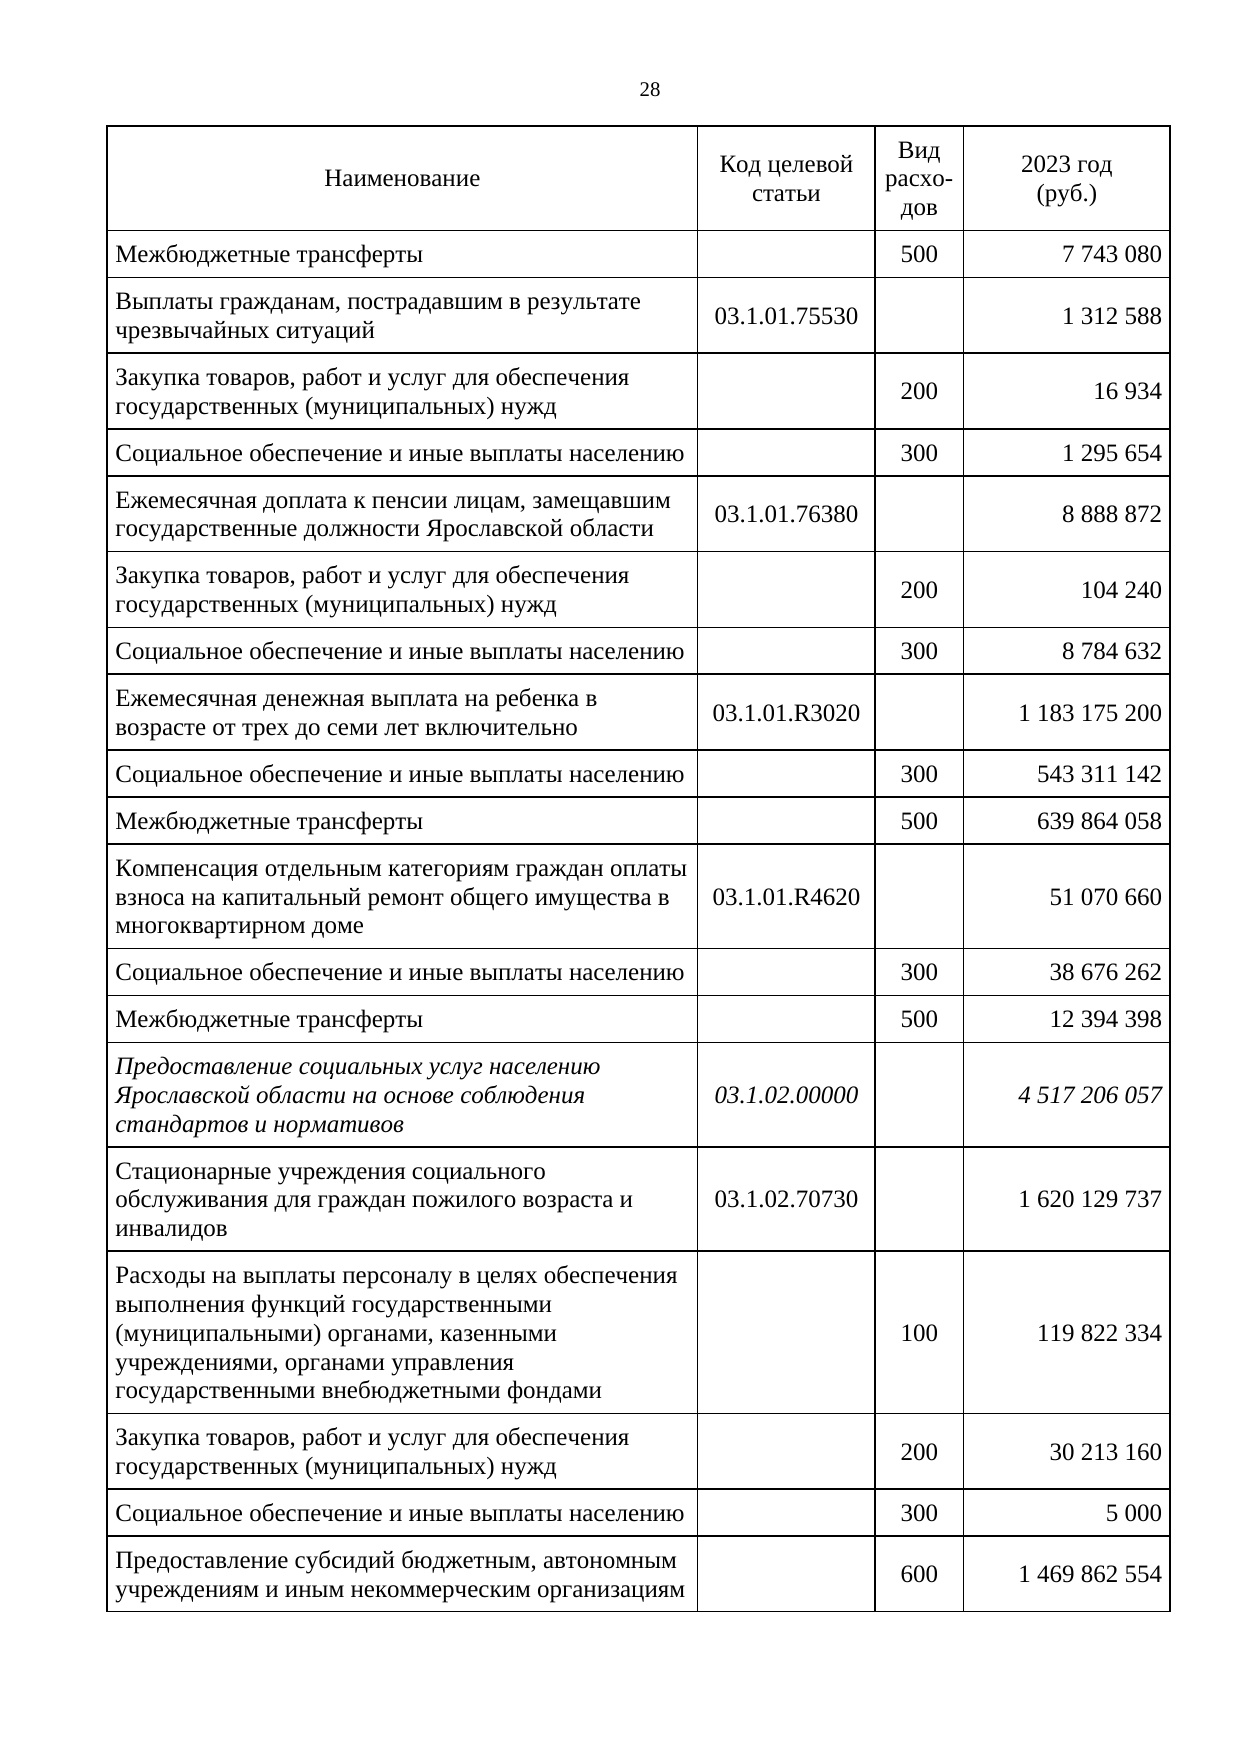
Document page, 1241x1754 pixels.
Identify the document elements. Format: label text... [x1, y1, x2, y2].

table_cell 16 934 [964, 354, 1169, 428]
table_cell [698, 1414, 874, 1488]
table_cell 03.1.01.R3020 [698, 675, 874, 749]
table_cell Межбюджетные трансферты [108, 996, 697, 1041]
table_cell 1 295 654 [964, 430, 1169, 475]
table_cell [698, 1252, 874, 1412]
table_cell [698, 231, 874, 276]
table_header [108, 127, 697, 229]
table_cell 543 311 142 [964, 751, 1169, 796]
table_cell [876, 845, 963, 947]
table_cell 1 183 175 200 [964, 675, 1169, 749]
table_cell 03.1.01.75530 [698, 278, 874, 352]
table_cell [876, 278, 963, 352]
table_cell 38 676 262 [964, 949, 1169, 994]
table_cell [876, 675, 963, 749]
table_cell 5 000 [964, 1490, 1169, 1535]
table_cell Закупка товаров, работ и услуг для обеспечения государственных (муниципальных) нужд [108, 354, 697, 428]
table_cell 30 213 160 [964, 1414, 1169, 1488]
table_cell 100 [876, 1252, 963, 1412]
table_cell 8 784 632 [964, 628, 1169, 673]
table_cell [698, 1490, 874, 1535]
table_cell [698, 354, 874, 428]
table_cell [698, 798, 874, 843]
table_cell [698, 751, 874, 796]
table_cell 7 743 080 [964, 231, 1169, 276]
table_cell 104 240 [964, 552, 1169, 626]
table_cell 200 [876, 354, 963, 428]
table_cell 300 [876, 628, 963, 673]
table_header [698, 127, 874, 229]
table_cell 300 [876, 751, 963, 796]
table_cell 300 [876, 1490, 963, 1535]
table_cell 639 864 058 [964, 798, 1169, 843]
table_cell [698, 996, 874, 1041]
table_cell Ежемесячная доплата к пенсии лицам, замещавшим государственные должности Ярославской области [108, 477, 697, 551]
table_cell Закупка товаров, работ и услуг для обеспечения государственных (муниципальных) нужд [108, 1414, 697, 1488]
table_cell 1 469 862 554 [964, 1537, 1169, 1611]
table_cell 51 070 660 [964, 845, 1169, 947]
table_cell Предоставление субсидий бюджетным, автономным учреждениям и иным некоммерческим организациям [108, 1537, 697, 1611]
table_cell 500 [876, 231, 963, 276]
table_cell [698, 552, 874, 626]
table_cell Выплаты гражданам, пострадавшим в результате чрезвычайных ситуаций [108, 278, 697, 352]
table_cell 1 312 588 [964, 278, 1169, 352]
table_cell 03.1.02.70730 [698, 1148, 874, 1250]
table_cell [876, 1043, 963, 1146]
table_cell 03.1.01.76380 [698, 477, 874, 551]
table_cell Стационарные учреждения социального обслуживания для граждан пожилого возраста и инвалидов [108, 1148, 697, 1250]
table_cell 500 [876, 798, 963, 843]
table_cell 12 394 398 [964, 996, 1169, 1041]
table_cell 200 [876, 552, 963, 626]
table_cell [698, 430, 874, 475]
table_cell 03.1.02.00000 [698, 1043, 874, 1146]
table_cell [876, 477, 963, 551]
table_header [876, 127, 963, 229]
table_cell Социальное обеспечение и иные выплаты населению [108, 1490, 697, 1535]
table_cell [698, 628, 874, 673]
table_cell 300 [876, 949, 963, 994]
table_cell Предоставление социальных услуг населению Ярославской области на основе соблюдения стандартов и нормативов [108, 1043, 697, 1146]
table_cell [698, 1537, 874, 1611]
table_cell 600 [876, 1537, 963, 1611]
table_cell 500 [876, 996, 963, 1041]
table_cell 200 [876, 1414, 963, 1488]
table_cell Социальное обеспечение и иные выплаты населению [108, 628, 697, 673]
table_cell Социальное обеспечение и иные выплаты населению [108, 751, 697, 796]
table_cell Социальное обеспечение и иные выплаты населению [108, 430, 697, 475]
table_cell 1 620 129 737 [964, 1148, 1169, 1250]
table_cell [876, 1148, 963, 1250]
table_cell 119 822 334 [964, 1252, 1169, 1412]
table_cell 8 888 872 [964, 477, 1169, 551]
table_cell 4 517 206 057 [964, 1043, 1169, 1146]
table_cell Межбюджетные трансферты [108, 798, 697, 843]
table_cell 300 [876, 430, 963, 475]
table_cell Ежемесячная денежная выплата на ребенка в возрасте от трех до семи лет включительно [108, 675, 697, 749]
table_cell [698, 949, 874, 994]
table_header [964, 127, 1169, 229]
table_cell Социальное обеспечение и иные выплаты населению [108, 949, 697, 994]
table_cell 03.1.01.R4620 [698, 845, 874, 947]
table_cell Межбюджетные трансферты [108, 231, 697, 276]
table_cell Закупка товаров, работ и услуг для обеспечения государственных (муниципальных) нужд [108, 552, 697, 626]
table_cell Компенсация отдельным категориям граждан оплаты взноса на капитальный ремонт общего имущества в многоквартирном доме [108, 845, 697, 947]
